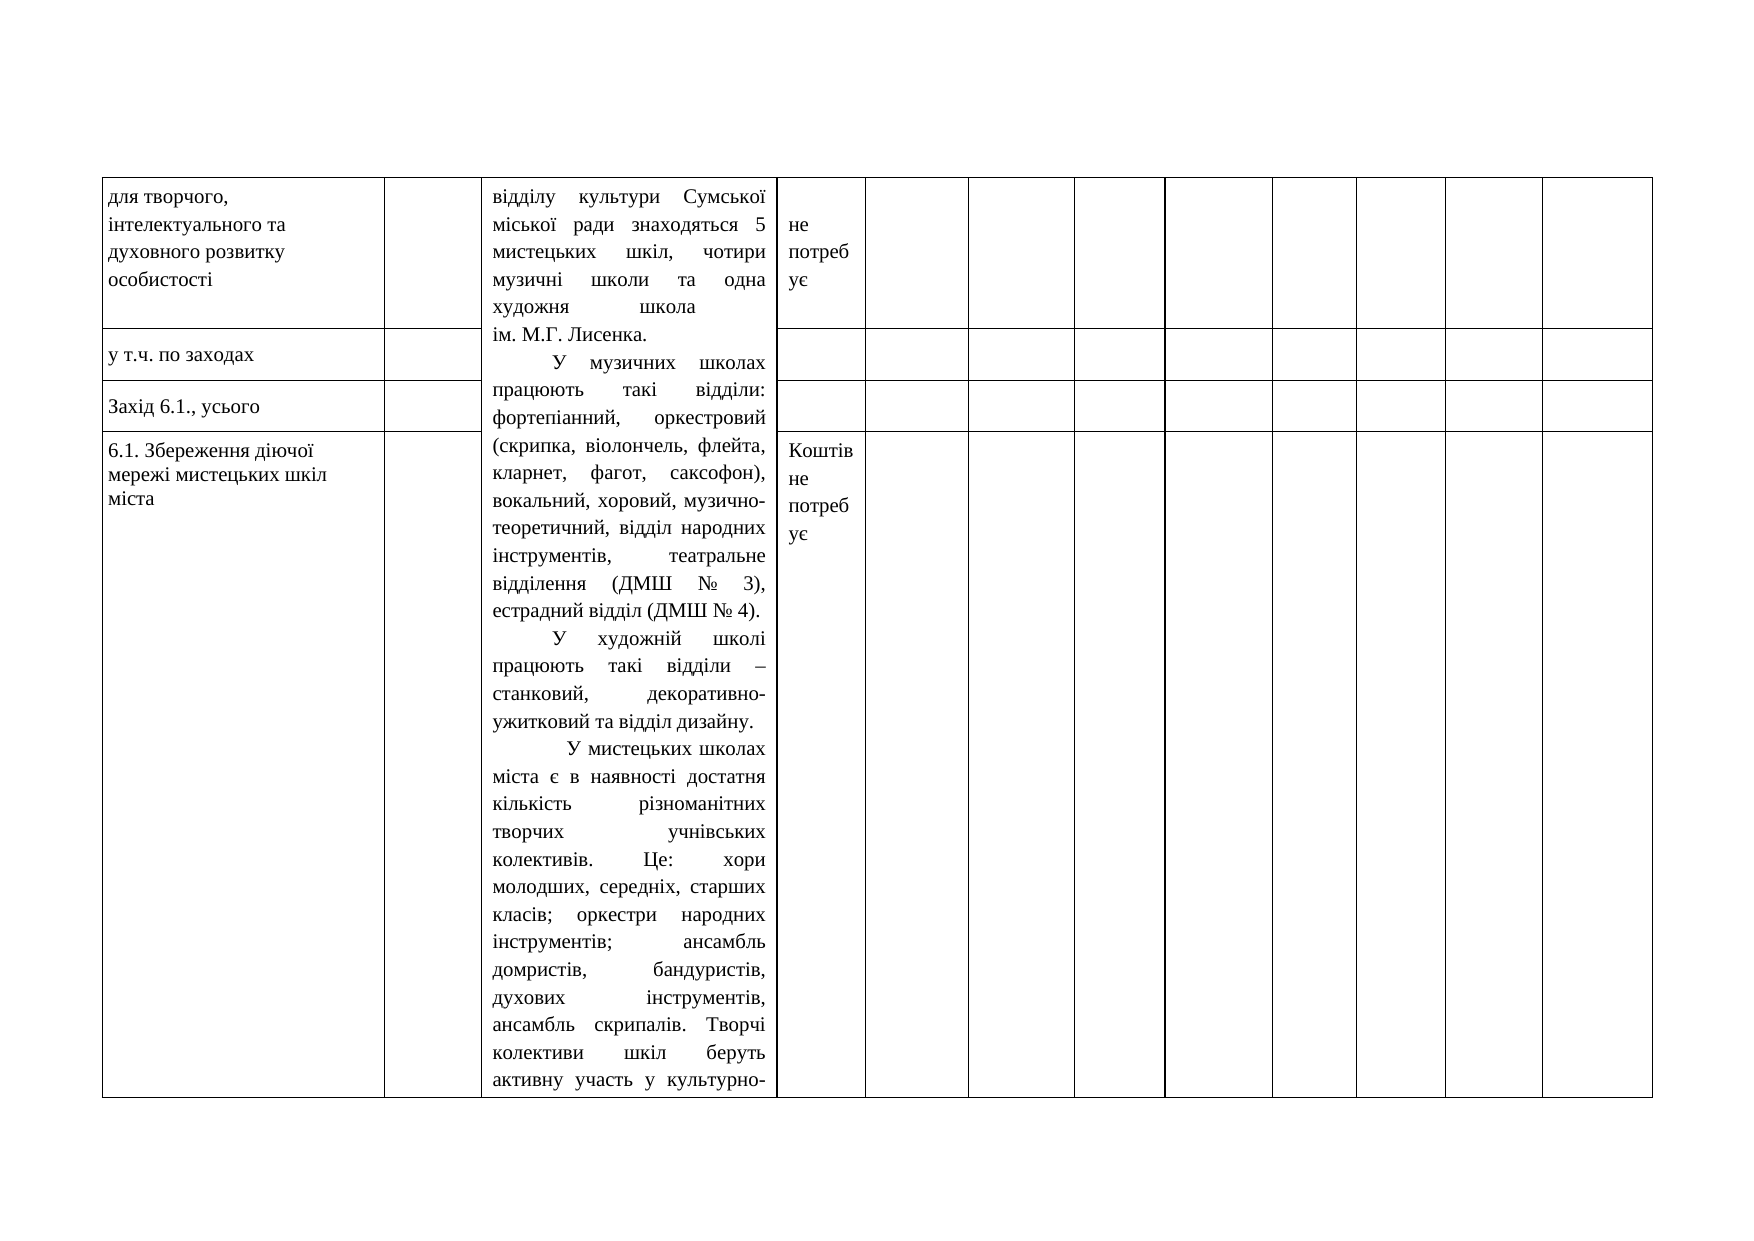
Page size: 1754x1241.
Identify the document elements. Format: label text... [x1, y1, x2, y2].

table_cell [866, 381, 968, 431]
table_cell [1273, 381, 1356, 431]
table_cell [1543, 432, 1652, 1097]
table_cell [866, 329, 968, 379]
table_cell [778, 381, 865, 431]
table_cell [969, 178, 1074, 328]
table_cell [866, 178, 968, 328]
table_cell [1166, 329, 1272, 379]
table_cell [1166, 381, 1272, 431]
table_cell у т.ч. по заходах [103, 329, 384, 379]
table_cell [385, 432, 481, 1097]
table_cell [969, 381, 1074, 431]
table_cell [1075, 432, 1164, 1097]
table_cell [1166, 432, 1272, 1097]
table_cell [1357, 178, 1445, 328]
table_cell Коштів не потребує [778, 432, 865, 1097]
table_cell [103, 178, 384, 328]
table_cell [103, 432, 384, 1097]
table_cell [1273, 329, 1356, 379]
table_cell [1075, 178, 1164, 328]
table_cell [1446, 178, 1542, 328]
table_cell [1357, 329, 1445, 379]
table_cell [1543, 381, 1652, 431]
table_cell [1543, 178, 1652, 328]
table_cell [778, 329, 865, 379]
table_cell [969, 432, 1074, 1097]
table_cell [969, 329, 1074, 379]
table_cell [866, 432, 968, 1097]
table_cell [385, 329, 481, 379]
table_cell [1075, 381, 1164, 431]
table_cell [1446, 329, 1542, 379]
table_cell [385, 178, 481, 328]
table_cell [385, 381, 481, 431]
table_cell [1357, 432, 1445, 1097]
table_cell Захід 6.1., усього [103, 381, 384, 431]
table_cell [1543, 329, 1652, 379]
table_cell Коштів не потребує [778, 178, 865, 328]
table_cell [1273, 432, 1356, 1097]
table_cell [1357, 381, 1445, 431]
table_cell [1075, 329, 1164, 379]
table_cell [1166, 178, 1272, 328]
table_cell [1273, 178, 1356, 328]
table_cell [1446, 432, 1542, 1097]
table_cell [1446, 381, 1542, 431]
